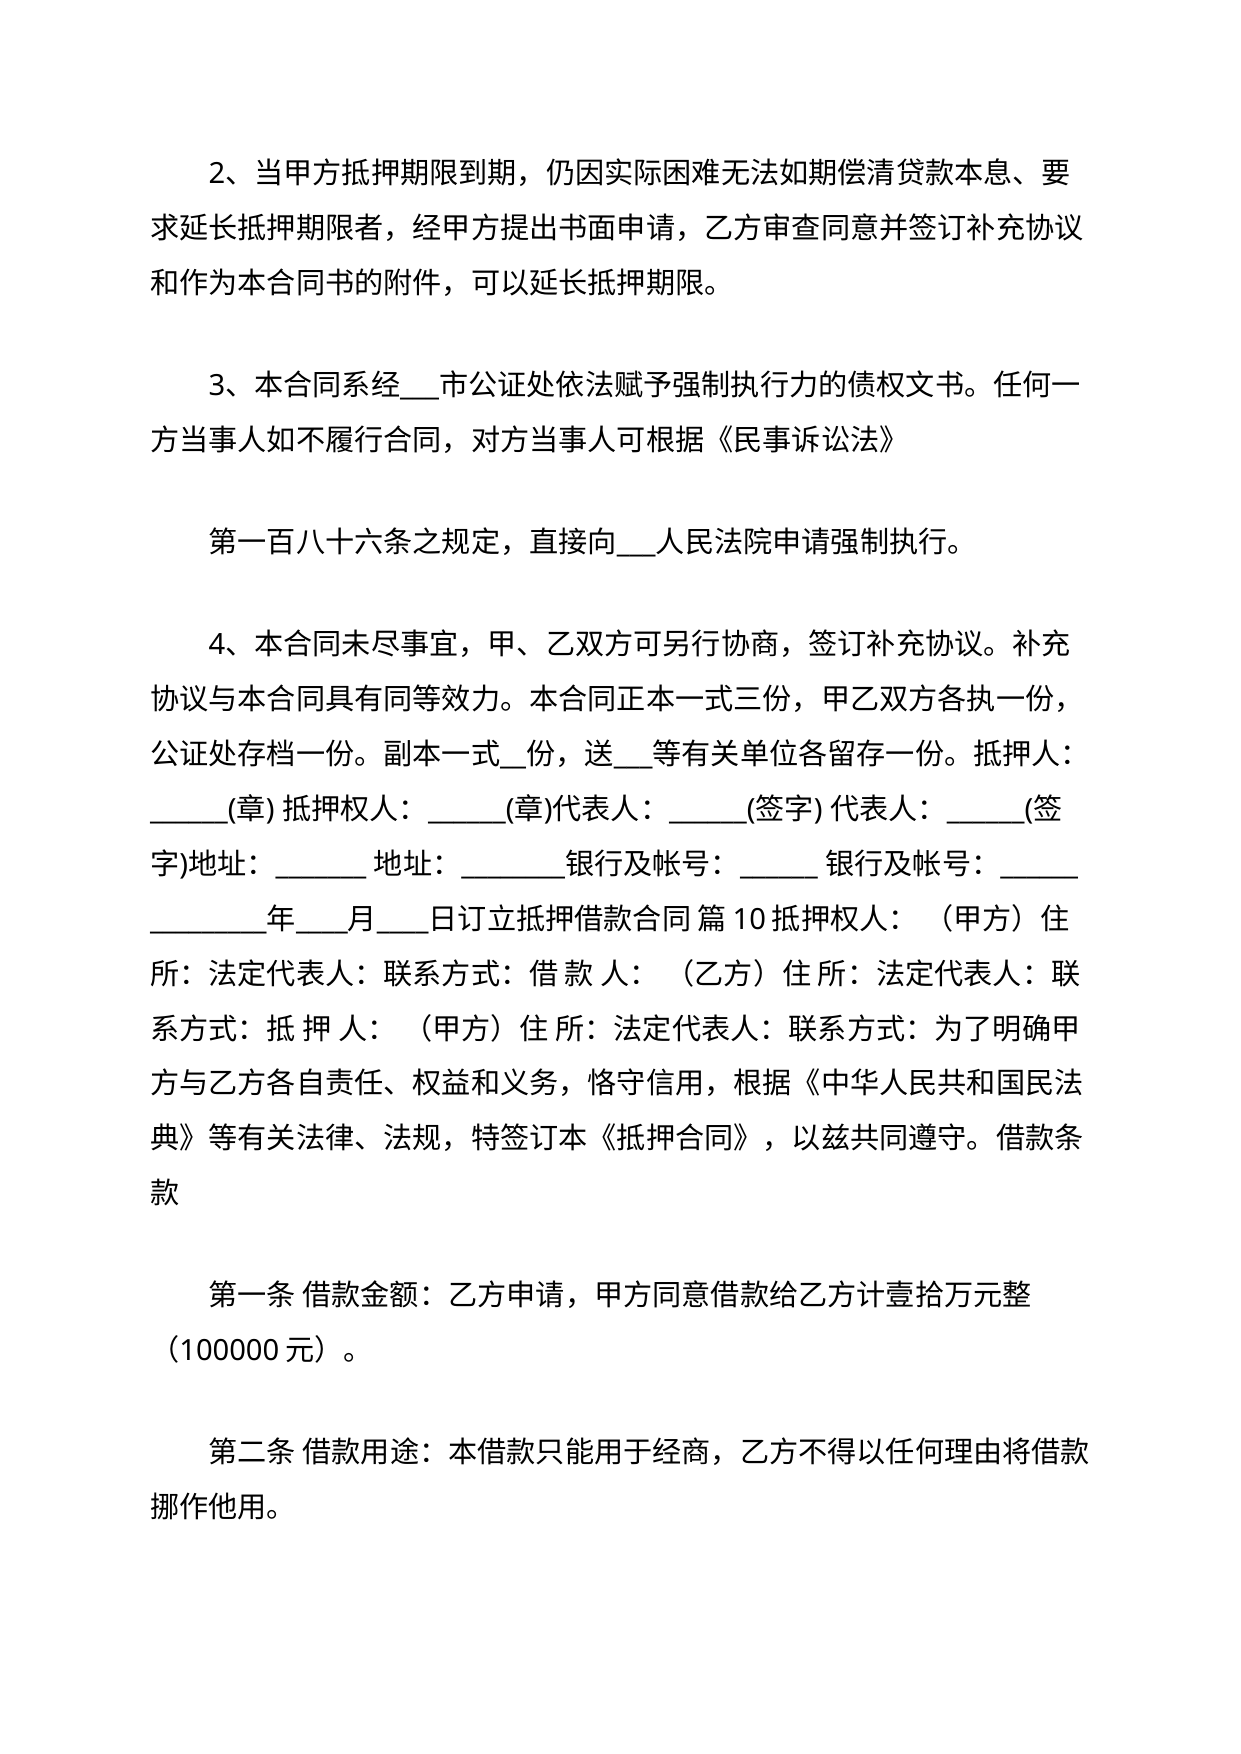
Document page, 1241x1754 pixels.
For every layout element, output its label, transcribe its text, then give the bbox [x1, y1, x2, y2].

text 第一百八十六条之规定，直接向___人民法院申请强制执行。 [150, 518, 1090, 561]
text 第二条 借款用途：本借款只能用于经商，乙方不得以任何理由将借款挪作他用。 [150, 1428, 1090, 1526]
text 2、当甲方抵押期限到期，仍因实际困难无法如期偿清贷款本息、要求延长抵押期限者，经甲方提出书面申请，乙方审查同意并签订补充协议和作为本合同书的附件，可以延长抵押期限。 [150, 150, 1090, 302]
text 4、本合同未尽事宜，甲、乙双方可另行协商，签订补充协议。补充协议与本合同具有同等效力。本合同正本一式三份，甲乙双方各执一份，公证处存档一份。副本一式__份，送___等有关单位各留存一份。抵押人：______(章) 抵押权人：______(章)代表人：______(签字) 代表人：______(签字)地址：_______ 地址：________银行及帐号：______ 银行及帐号：_______________年____月____日订立抵押借款合同 篇10抵押权人： （甲方）住 所：法定代表人：联系方式：借 款 人： （乙方）住 所：法定代表人：联系方式：抵 押 人： （甲方）住 所：法定代表人：联系方式：为了明确甲方与乙方各自责任、权益和义务，恪守信用，根据《中华人民共和国民法典》等有关法律、法规，特签订本《抵押合同》，以兹共同遵守。借款条款 [150, 620, 1090, 1212]
text 第一条 借款金额：乙方申请，甲方同意借款给乙方计壹拾万元整 （100000元）。 [150, 1272, 1090, 1369]
text 3、本合同系经___市公证处依法赋予强制执行力的债权文书。任何一方当事人如不履行合同，对方当事人可根据《民事诉讼法》 [150, 362, 1090, 459]
